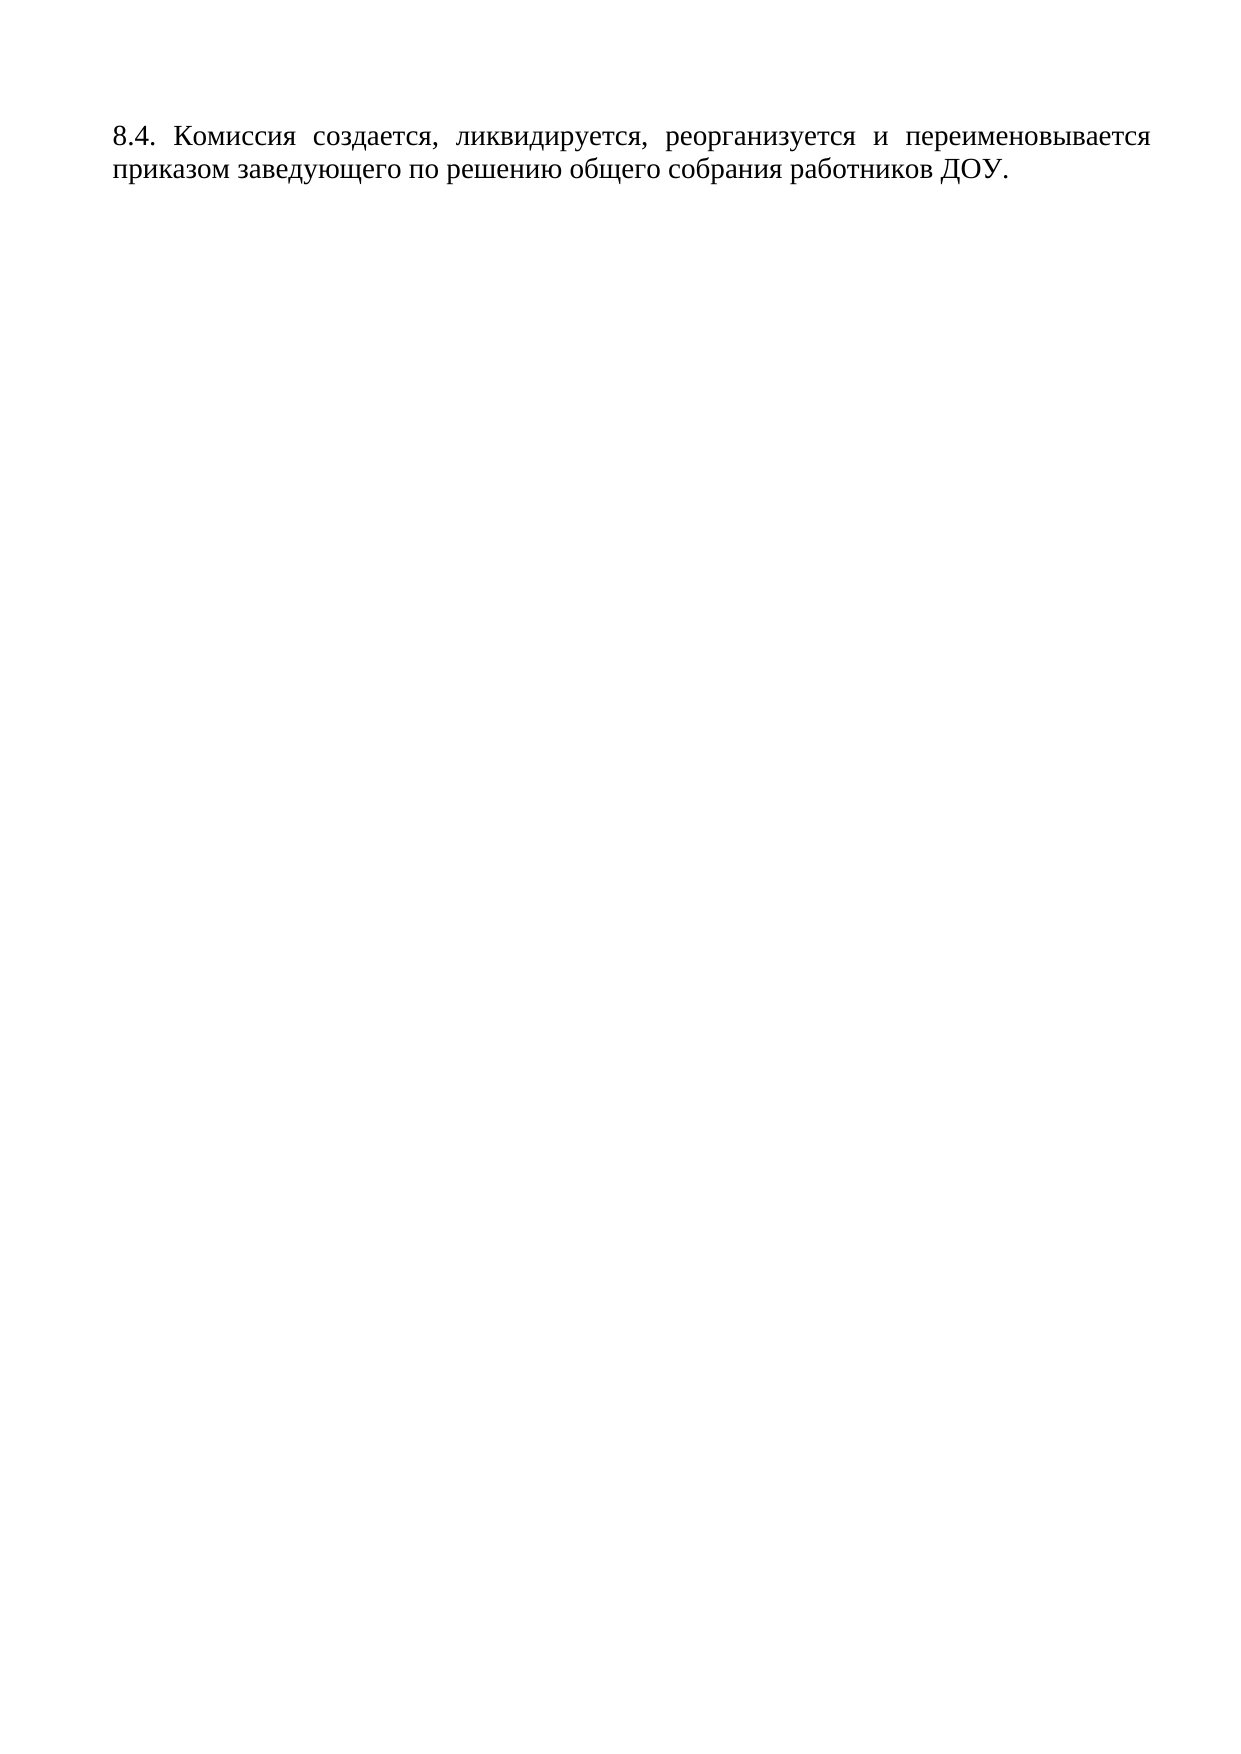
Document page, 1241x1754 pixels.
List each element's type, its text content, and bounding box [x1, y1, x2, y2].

text 8.4. Комиссия создается, ликвидируется, реорганизуется и переименовывается приказом заведующего по решению общего собрания работников ДОУ. [112, 118, 1152, 185]
